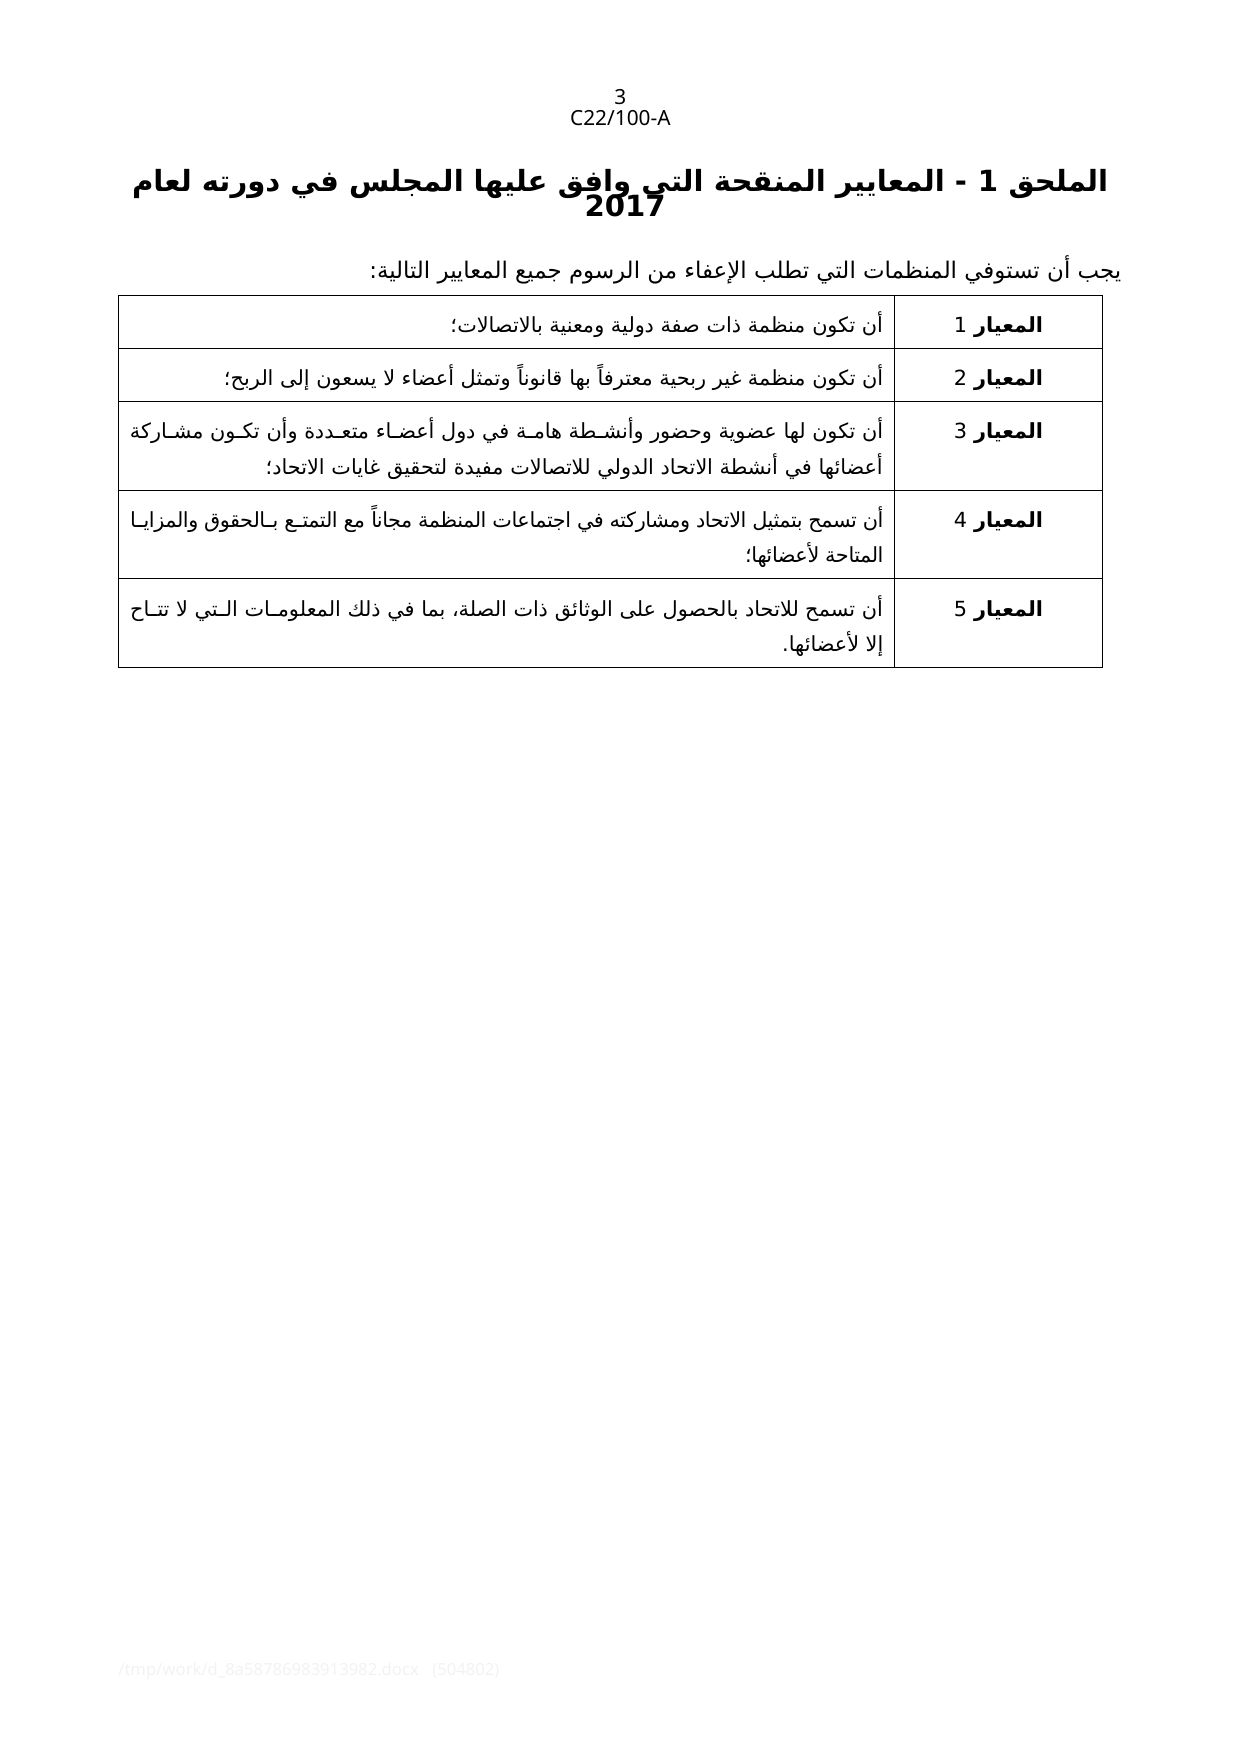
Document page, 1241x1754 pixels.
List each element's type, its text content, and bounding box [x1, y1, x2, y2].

table_header المعيار 1 [895, 296, 1102, 348]
table_cell المعيار 2 [895, 349, 1102, 401]
table_cell المعيار 4 [895, 491, 1102, 578]
table_header أن تكون منظمة ذات صفة دولية ومعنية بالاتصالات؛ [119, 296, 894, 348]
table_cell أن تسمح بتمثيل الاتحاد ومشاركته في اجتماعات المنظمة مجاناً مع التمتع بالحقوق والمزايا المتاحة لأعضائها؛ [119, 491, 894, 578]
title الملحق 1 - المعايير المنقحة التي وافق عليها المجلس في دورته لعام 2017 [118, 169, 1122, 224]
table_cell أن تكون لها عضوية وحضور وأنشطة هامة في دول أعضاء متعددة وأن تكون مشاركة أعضائها في أنشطة الاتحاد الدولي للاتصالات مفيدة لتحقيق غايات الاتحاد؛ [119, 402, 894, 490]
table_cell المعيار 3 [895, 402, 1102, 490]
table_cell المعيار 5 [895, 579, 1102, 667]
title يجب أن تستوفي المنظمات التي تطلب الإعفاء من الرسوم جميع المعايير التالية: [621, 261, 1122, 282]
title يجب أن تستوفي المنظمات التي تطلب الإعفاء من الرسوم جميع المعايير التالية: [118, 261, 629, 282]
table_cell أن تسمح للاتحاد بالحصول على الوثائق ذات الصلة، بما في ذلك المعلومات التي لا تتاح إلا لأعضائها. [119, 579, 894, 667]
table_cell أن تكون منظمة غير ربحية معترفاً بها قانوناً وتمثل أعضاء لا يسعون إلى الربح؛ [119, 349, 894, 401]
